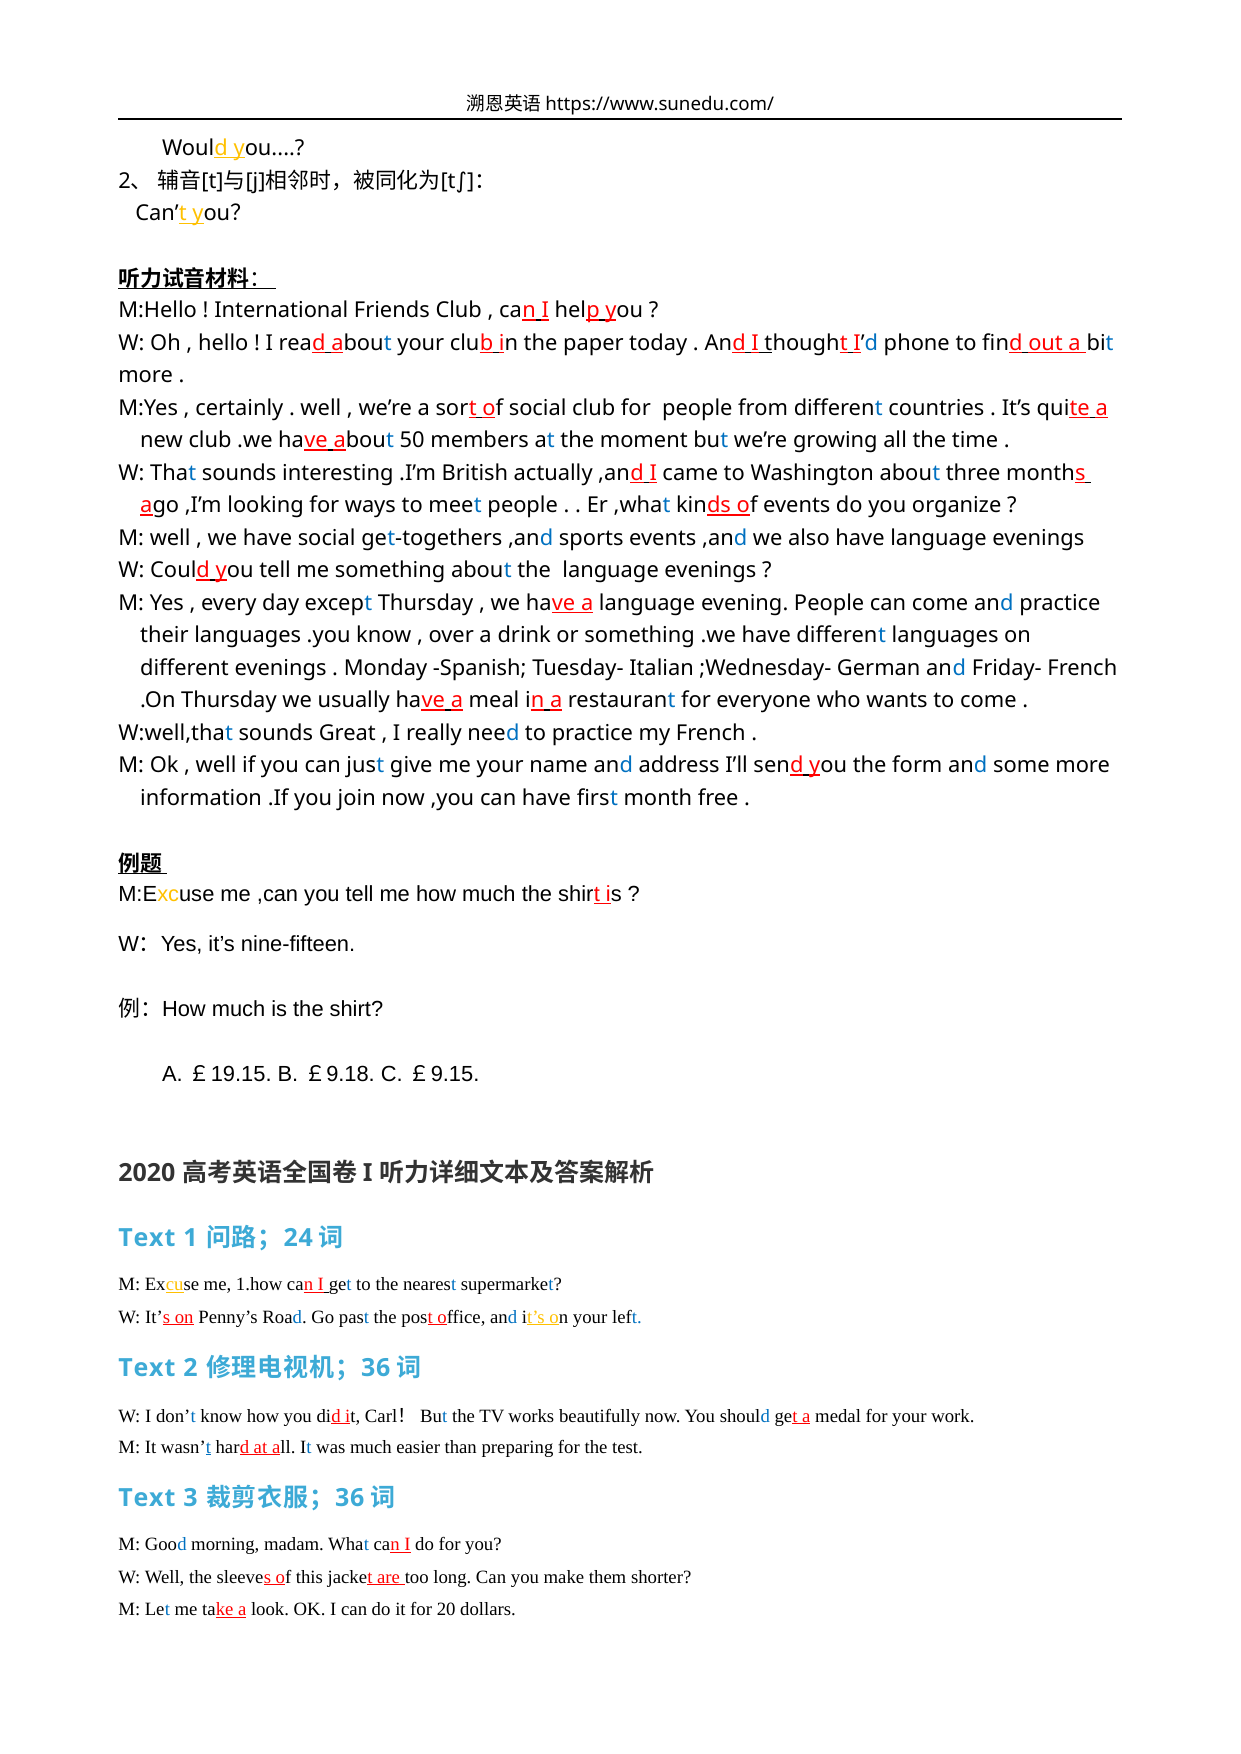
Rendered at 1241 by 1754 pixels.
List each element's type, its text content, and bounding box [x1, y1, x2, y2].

text Would you....? [118, 130, 1122, 163]
text M:Hello ! International Friends Club , can I help you ? [118, 293, 1122, 325]
text M: Ok , well if you can just give me your name and address I’ll send you the form and some more information .If you join now ,you can have first month free . [118, 748, 1122, 813]
text M: Yes , every day except Thursday , we have a language evening. People can come and practice their languages .you know , over a drink or something .we have different languages on different evenings . Monday -Spanish; Tuesday- Italian ;Wednesday- German and Friday- French .On Thursday we usually have a meal in a restaurant for everyone who wants to come . [118, 585, 1122, 715]
text M: It wasn’t hard at all. It was much easier than preparing for the test. [118, 1430, 1122, 1463]
text M:Yes , certainly . well , we’re a sort of social club for people from different countries . It’s quite a new club .we have about 50 members at the moment but we’re growing all the time . [118, 390, 1122, 455]
text W: Well, the sleeves of this jacket are too long. Can you make them shorter? [118, 1560, 1122, 1593]
text Text 3 裁剪衣服；36词 [118, 1463, 1122, 1528]
text M: Excuse me, 1.how can I get to the nearest supermarket? [118, 1268, 1122, 1300]
text W: That sounds interesting .I’m British actually ,and I came to Washington about three months ago ,I’m looking for ways to meet people . . Er ,what kinds of events do you organize ? [118, 455, 1122, 520]
text W:well,that sounds Great , I really need to practice my French . [118, 715, 1122, 748]
text A. ￡19.15. B. ￡9.18. C. ￡9.15. [118, 1040, 1122, 1105]
text 例题 [118, 845, 1122, 878]
text Text 2 修理电视机；36词 [118, 1333, 1122, 1398]
text W: Oh , hello ! I read about your club in the paper today . And I thought I’d phone to find out a bit more . [118, 325, 1122, 390]
text Can’t you？ [118, 195, 1122, 228]
text 听力试音材料： [118, 260, 1122, 293]
text 2020 高考英语全国卷 I 听力详细文本及答案解析 [118, 1138, 1122, 1203]
text Text 1 问路；24词 [118, 1203, 1122, 1268]
text W：Yes, it’s nine-fifteen. [118, 910, 1122, 975]
text W: It’s on Penny’s Road. Go past the post office, and it’s on your left. [118, 1300, 1122, 1333]
text W: Could you tell me something about the language evenings ? [118, 553, 1122, 585]
text M: Good morning, madam. What can I do for you? [118, 1528, 1122, 1560]
text 例：How much is the shirt? [118, 975, 1122, 1040]
text M: well , we have social get-togethers ,and sports events ,and we also have language evenings [118, 520, 1122, 553]
text 2、 辅音[t]与[j]相邻时，被同化为[t∫]： [118, 163, 1122, 195]
text M: Let me take a look. OK. I can do it for 20 dollars. [118, 1593, 1122, 1625]
text M:Excuse me ,can you tell me how much the shirt is ? [118, 878, 1122, 910]
text W: I don’t know how you did it, Carl！ But the TV works beautifully now. You should get a medal for your work. [118, 1398, 1122, 1430]
